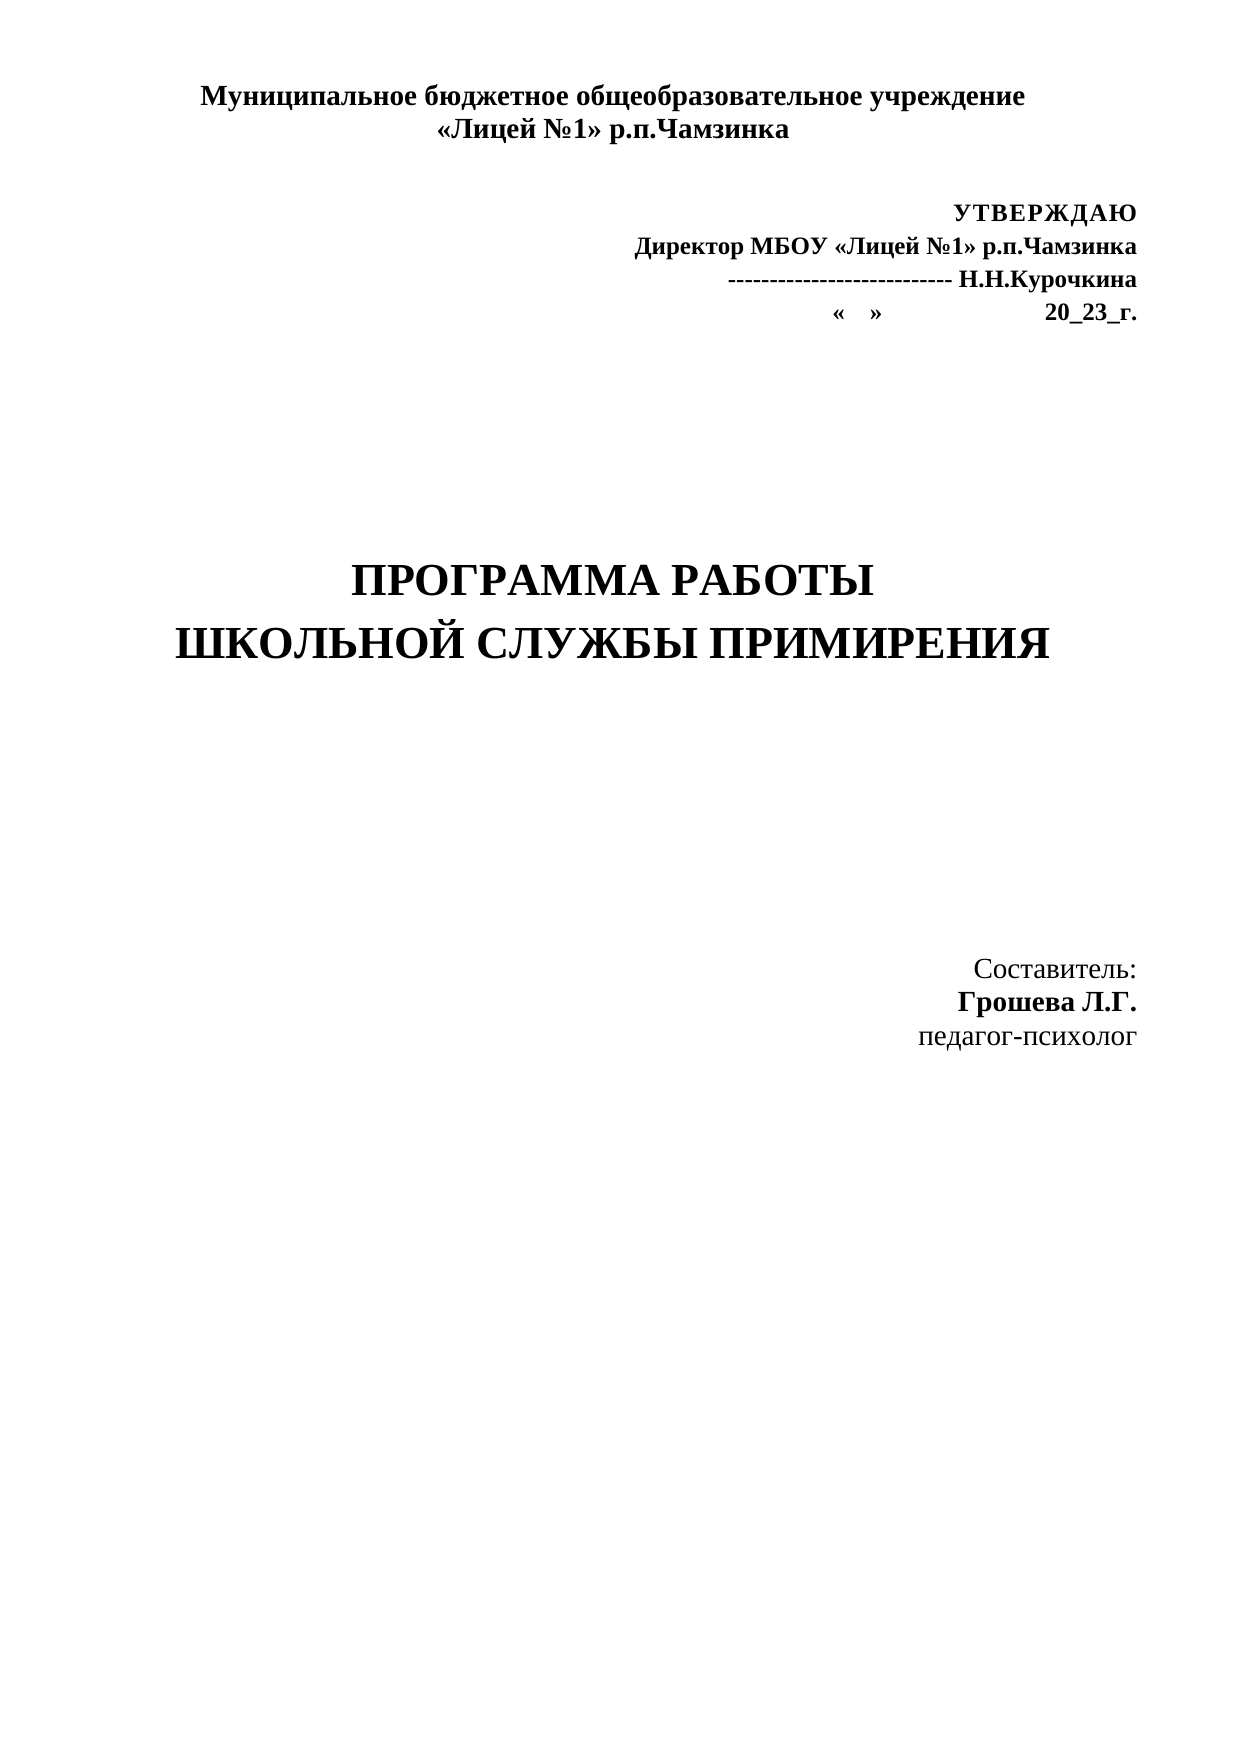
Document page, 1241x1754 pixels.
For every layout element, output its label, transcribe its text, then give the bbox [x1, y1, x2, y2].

text педагог-психолог [89, 1018, 1137, 1052]
subtitle УТВЕРЖДАЮ [89, 198, 1137, 227]
text Составитель: [89, 951, 1137, 984]
text ШКОЛЬНОЙ СЛУЖБЫ ПРИМИРЕНИЯ [89, 616, 1137, 669]
text ПРОГРАММА РАБОТЫ [89, 553, 1137, 606]
text Муниципальное бюджетное общеобразовательное учреждение [89, 78, 1137, 111]
text --------------------------- Н.Н.Курочкина [89, 264, 1137, 293]
text «Лицей №1» р.п.Чамзинка [89, 111, 1137, 145]
text Грошева Л.Г. [89, 984, 1137, 1018]
text « » 20_23_г. [89, 297, 1137, 326]
text Директор МБОУ «Лицей №1» р.п.Чамзинка [89, 231, 1137, 260]
